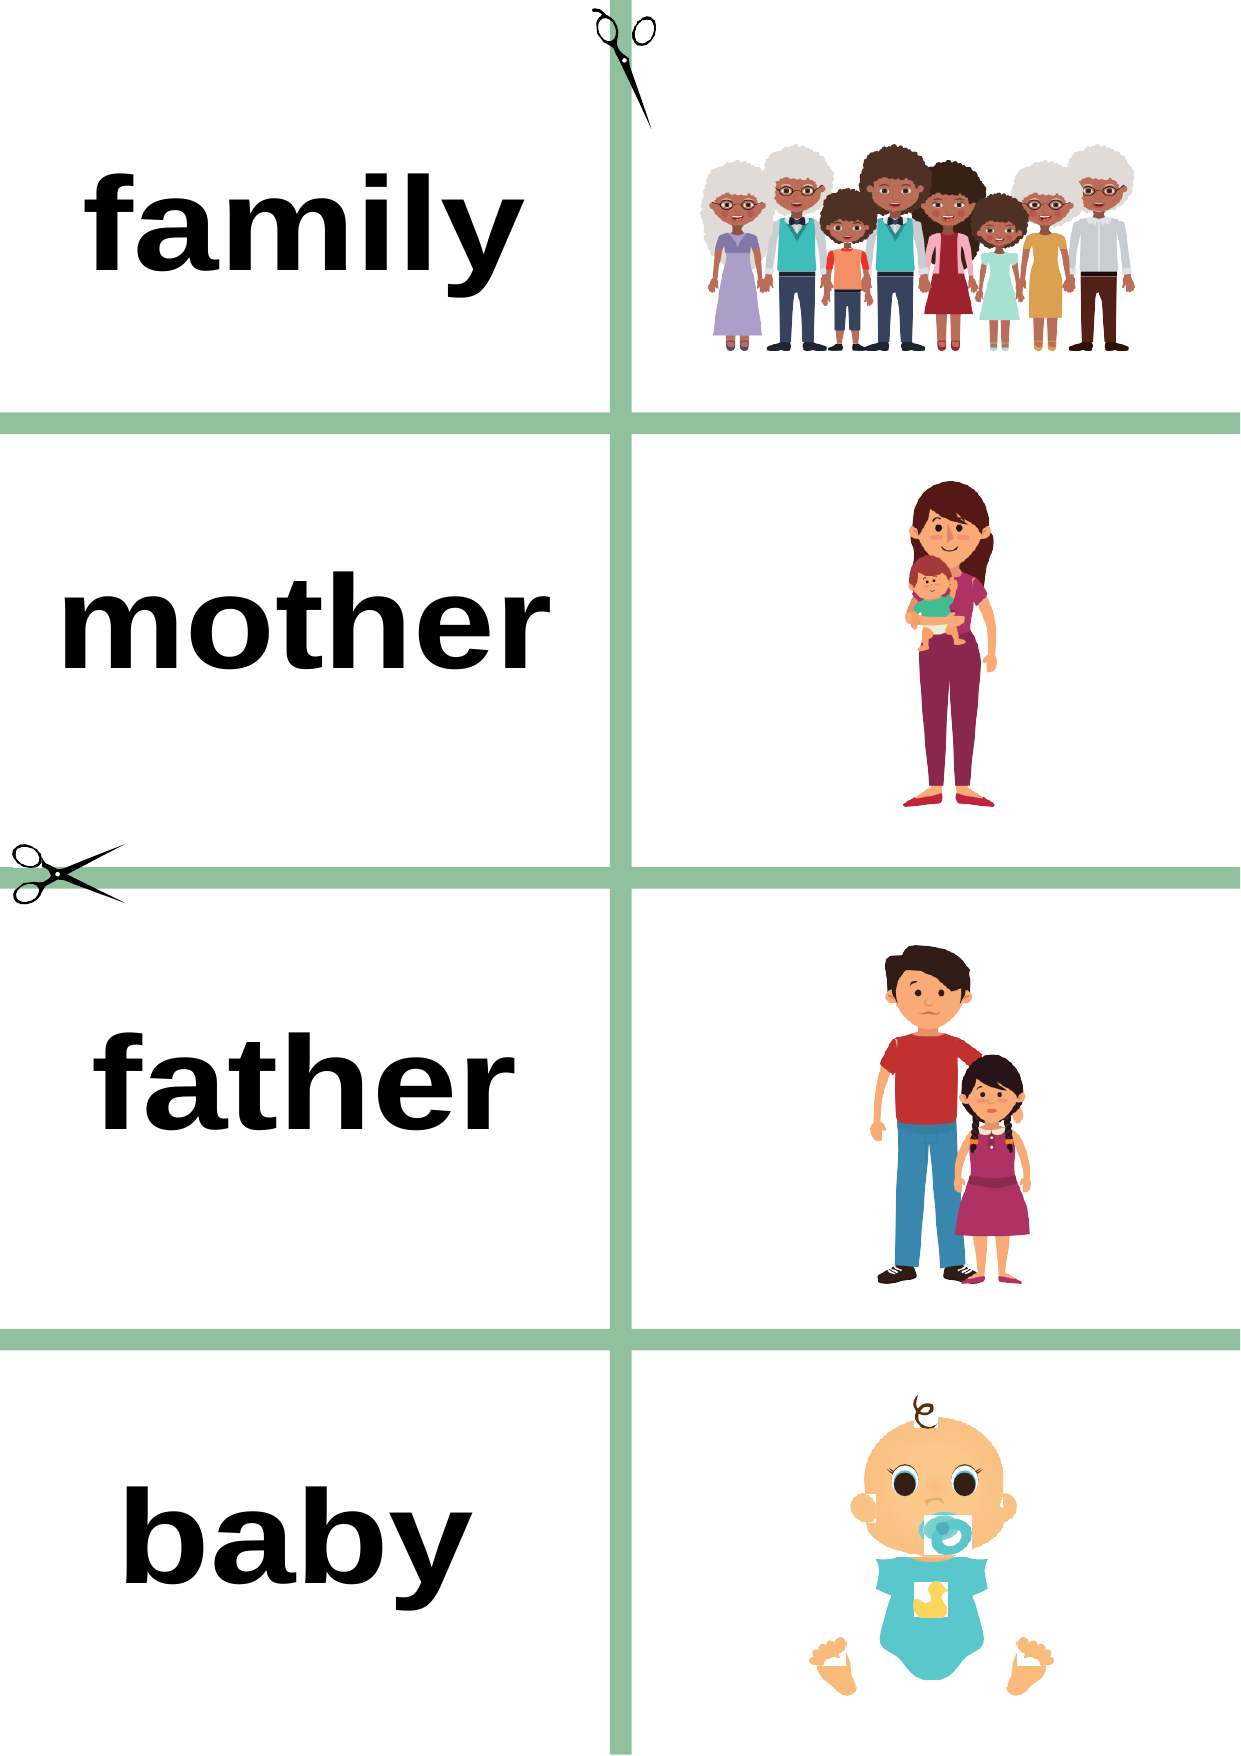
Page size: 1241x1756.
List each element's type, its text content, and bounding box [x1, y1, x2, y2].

picture [870, 945, 1031, 1284]
text baby [11, 1459, 580, 1612]
picture [632, 16, 656, 46]
picture [913, 1581, 948, 1618]
picture [700, 144, 1135, 351]
picture [939, 1637, 1054, 1689]
picture [903, 481, 997, 807]
text father [28, 1004, 580, 1158]
text family mother [28, 145, 580, 697]
picture [12, 844, 42, 868]
picture [821, 1391, 1042, 1595]
picture [809, 1637, 925, 1689]
